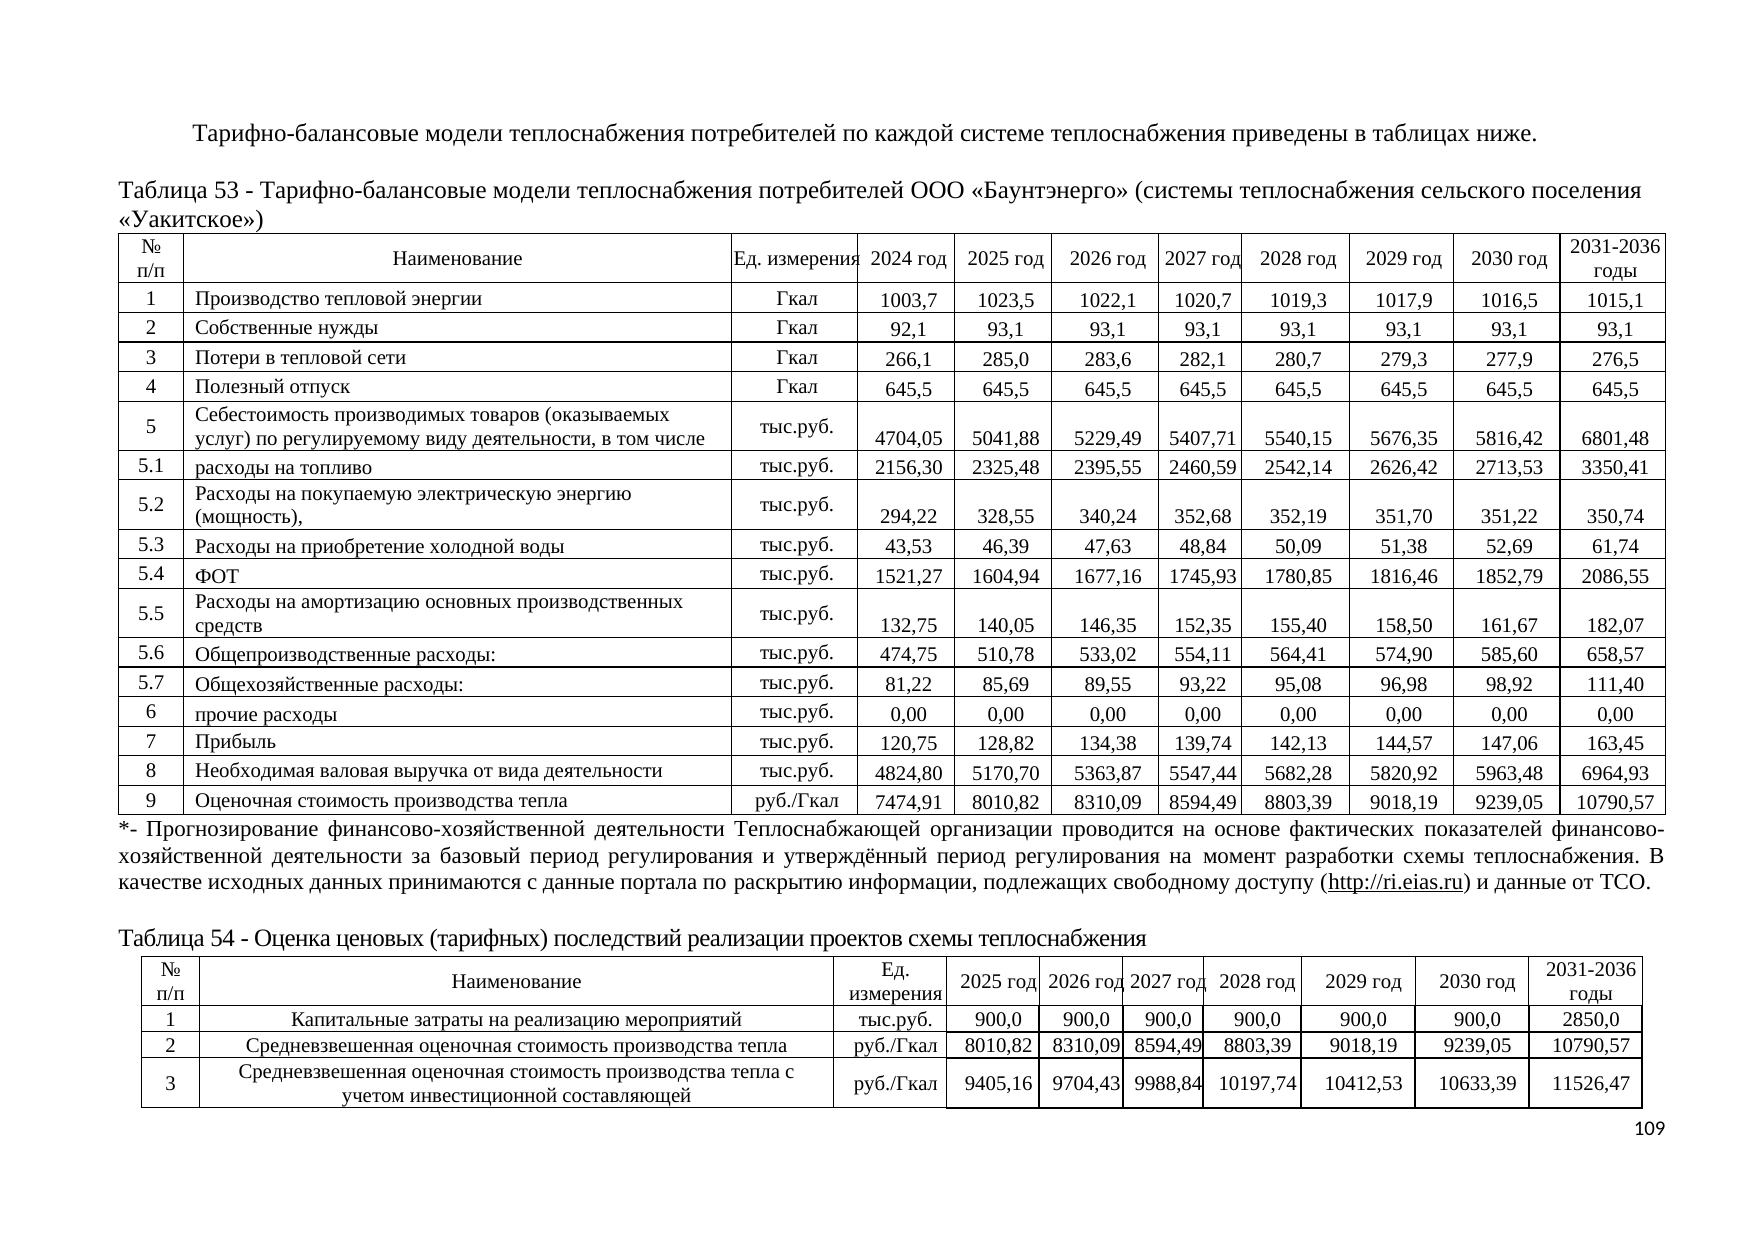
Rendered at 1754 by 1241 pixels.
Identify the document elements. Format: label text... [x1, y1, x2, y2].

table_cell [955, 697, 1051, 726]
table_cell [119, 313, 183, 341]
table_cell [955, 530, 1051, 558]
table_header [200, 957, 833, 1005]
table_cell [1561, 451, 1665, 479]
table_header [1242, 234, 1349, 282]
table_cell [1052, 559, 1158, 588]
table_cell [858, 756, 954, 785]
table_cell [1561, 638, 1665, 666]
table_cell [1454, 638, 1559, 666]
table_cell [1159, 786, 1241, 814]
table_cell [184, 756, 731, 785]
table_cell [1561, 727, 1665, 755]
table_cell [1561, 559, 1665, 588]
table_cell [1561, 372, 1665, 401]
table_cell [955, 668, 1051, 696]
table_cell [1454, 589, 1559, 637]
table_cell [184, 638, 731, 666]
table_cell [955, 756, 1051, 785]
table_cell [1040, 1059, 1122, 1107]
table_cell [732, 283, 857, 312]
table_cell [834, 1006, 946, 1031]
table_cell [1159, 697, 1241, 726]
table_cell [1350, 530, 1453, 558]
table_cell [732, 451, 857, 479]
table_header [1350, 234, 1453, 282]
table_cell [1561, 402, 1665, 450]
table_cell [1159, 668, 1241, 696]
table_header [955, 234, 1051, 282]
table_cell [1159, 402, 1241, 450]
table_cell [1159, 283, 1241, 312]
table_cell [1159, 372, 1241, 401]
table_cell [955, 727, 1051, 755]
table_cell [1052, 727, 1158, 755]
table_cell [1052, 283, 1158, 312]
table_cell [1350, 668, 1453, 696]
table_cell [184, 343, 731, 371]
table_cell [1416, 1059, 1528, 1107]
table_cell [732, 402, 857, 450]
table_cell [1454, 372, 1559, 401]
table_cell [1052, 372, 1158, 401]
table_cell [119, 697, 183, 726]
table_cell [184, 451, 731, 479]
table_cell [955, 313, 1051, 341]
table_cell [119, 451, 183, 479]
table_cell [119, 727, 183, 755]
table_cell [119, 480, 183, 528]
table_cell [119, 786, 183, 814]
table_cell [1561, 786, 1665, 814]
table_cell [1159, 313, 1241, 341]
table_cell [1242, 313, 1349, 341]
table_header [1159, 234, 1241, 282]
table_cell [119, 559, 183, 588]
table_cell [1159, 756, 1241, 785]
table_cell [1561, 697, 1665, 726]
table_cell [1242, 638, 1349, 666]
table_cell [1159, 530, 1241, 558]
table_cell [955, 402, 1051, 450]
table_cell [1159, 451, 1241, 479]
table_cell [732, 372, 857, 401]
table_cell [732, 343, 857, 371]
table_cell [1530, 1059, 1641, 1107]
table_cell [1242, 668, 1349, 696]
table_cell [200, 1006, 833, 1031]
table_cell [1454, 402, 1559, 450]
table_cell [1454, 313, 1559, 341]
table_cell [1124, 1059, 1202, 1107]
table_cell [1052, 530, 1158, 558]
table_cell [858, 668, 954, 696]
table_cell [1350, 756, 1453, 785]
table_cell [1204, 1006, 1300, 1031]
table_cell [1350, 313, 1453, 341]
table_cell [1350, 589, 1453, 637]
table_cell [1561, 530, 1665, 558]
text Таблица 53 - Тарифно-балансовые модели теплоснабжения потребителей ООО «Баунтэнерго» (системы теплоснабжения сельского поселения «Уакитское») [118, 176, 1665, 233]
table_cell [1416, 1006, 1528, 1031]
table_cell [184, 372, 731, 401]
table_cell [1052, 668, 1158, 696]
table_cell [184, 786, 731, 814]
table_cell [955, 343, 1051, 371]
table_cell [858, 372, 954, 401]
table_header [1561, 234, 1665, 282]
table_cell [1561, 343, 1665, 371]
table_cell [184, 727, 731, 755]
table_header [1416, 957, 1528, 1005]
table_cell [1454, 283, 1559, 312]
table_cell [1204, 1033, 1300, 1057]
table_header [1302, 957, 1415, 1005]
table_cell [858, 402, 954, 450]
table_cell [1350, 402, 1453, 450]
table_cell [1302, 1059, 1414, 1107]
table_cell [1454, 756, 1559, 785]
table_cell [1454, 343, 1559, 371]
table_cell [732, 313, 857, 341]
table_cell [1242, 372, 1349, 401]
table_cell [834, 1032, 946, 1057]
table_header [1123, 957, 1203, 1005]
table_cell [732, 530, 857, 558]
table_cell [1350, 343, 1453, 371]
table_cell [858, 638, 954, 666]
text Тарифно-балансовые модели теплоснабжения потребителей по каждой системе теплоснабжения приведены в таблицах ниже. [118, 118, 1665, 147]
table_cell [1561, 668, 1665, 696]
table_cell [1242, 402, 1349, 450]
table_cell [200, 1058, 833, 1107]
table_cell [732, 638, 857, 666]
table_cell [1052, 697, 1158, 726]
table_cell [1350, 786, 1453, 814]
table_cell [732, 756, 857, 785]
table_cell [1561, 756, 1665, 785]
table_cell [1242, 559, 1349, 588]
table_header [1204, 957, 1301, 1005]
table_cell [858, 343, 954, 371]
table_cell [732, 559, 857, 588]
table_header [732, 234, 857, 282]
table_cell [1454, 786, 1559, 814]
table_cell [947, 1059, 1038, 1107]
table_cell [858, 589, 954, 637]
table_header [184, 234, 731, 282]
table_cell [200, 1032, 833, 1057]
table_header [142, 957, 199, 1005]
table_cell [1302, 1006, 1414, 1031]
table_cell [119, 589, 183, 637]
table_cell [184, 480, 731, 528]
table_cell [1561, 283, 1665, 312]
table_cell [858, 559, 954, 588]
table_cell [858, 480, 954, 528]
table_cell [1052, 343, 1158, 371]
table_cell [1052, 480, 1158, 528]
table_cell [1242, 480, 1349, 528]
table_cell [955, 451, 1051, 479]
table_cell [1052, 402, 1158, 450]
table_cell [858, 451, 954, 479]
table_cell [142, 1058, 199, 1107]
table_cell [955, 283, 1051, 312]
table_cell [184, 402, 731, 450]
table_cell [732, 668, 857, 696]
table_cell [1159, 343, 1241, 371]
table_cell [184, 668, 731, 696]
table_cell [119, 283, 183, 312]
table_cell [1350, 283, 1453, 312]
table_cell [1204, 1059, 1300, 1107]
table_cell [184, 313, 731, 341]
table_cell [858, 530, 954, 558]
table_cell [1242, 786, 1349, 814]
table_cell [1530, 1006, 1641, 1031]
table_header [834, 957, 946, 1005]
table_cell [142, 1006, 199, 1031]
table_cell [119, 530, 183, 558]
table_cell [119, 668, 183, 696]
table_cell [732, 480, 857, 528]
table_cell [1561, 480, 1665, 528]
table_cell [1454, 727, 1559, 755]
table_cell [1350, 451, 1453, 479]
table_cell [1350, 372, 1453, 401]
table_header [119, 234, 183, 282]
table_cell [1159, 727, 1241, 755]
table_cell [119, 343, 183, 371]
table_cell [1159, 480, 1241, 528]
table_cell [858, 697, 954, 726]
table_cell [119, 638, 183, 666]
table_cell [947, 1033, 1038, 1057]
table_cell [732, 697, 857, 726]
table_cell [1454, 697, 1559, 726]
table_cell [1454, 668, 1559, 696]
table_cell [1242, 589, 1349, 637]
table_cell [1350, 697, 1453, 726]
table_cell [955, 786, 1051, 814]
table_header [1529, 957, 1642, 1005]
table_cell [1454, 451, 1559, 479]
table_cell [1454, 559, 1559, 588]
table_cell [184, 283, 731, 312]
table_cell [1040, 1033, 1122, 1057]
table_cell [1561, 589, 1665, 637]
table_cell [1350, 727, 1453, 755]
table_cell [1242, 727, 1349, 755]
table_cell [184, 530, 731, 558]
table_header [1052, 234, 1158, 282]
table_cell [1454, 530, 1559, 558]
text Таблица 54 - Оценка ценовых (тарифных) последствий реализации проектов схемы теплоснабжения [118, 923, 1665, 952]
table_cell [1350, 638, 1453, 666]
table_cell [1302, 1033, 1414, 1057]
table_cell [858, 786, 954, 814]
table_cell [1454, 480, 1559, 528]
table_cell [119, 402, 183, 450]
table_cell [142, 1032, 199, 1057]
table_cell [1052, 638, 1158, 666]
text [118, 815, 1665, 894]
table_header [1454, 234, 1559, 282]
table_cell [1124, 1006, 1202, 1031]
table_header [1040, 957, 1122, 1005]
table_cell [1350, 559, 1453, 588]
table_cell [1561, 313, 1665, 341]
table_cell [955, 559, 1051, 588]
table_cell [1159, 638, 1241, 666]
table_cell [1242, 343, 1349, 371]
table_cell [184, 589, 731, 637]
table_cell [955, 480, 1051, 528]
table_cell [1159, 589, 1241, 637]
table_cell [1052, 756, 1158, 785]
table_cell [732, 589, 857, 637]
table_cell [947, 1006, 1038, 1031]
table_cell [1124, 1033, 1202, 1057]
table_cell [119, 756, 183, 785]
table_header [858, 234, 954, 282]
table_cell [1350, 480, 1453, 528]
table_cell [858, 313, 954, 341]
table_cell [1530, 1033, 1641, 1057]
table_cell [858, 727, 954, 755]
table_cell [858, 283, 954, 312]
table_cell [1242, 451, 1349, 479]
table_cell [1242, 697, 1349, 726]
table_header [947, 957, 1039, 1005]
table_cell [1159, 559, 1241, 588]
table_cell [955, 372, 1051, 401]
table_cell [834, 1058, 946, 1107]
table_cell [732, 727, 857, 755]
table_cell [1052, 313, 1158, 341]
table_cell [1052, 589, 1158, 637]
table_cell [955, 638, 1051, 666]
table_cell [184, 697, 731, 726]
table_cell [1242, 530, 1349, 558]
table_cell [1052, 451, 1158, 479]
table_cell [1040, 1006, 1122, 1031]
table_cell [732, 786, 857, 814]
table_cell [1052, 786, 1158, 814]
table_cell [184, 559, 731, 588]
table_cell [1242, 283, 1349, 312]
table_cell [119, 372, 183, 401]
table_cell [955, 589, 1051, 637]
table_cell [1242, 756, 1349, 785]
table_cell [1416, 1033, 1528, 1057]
